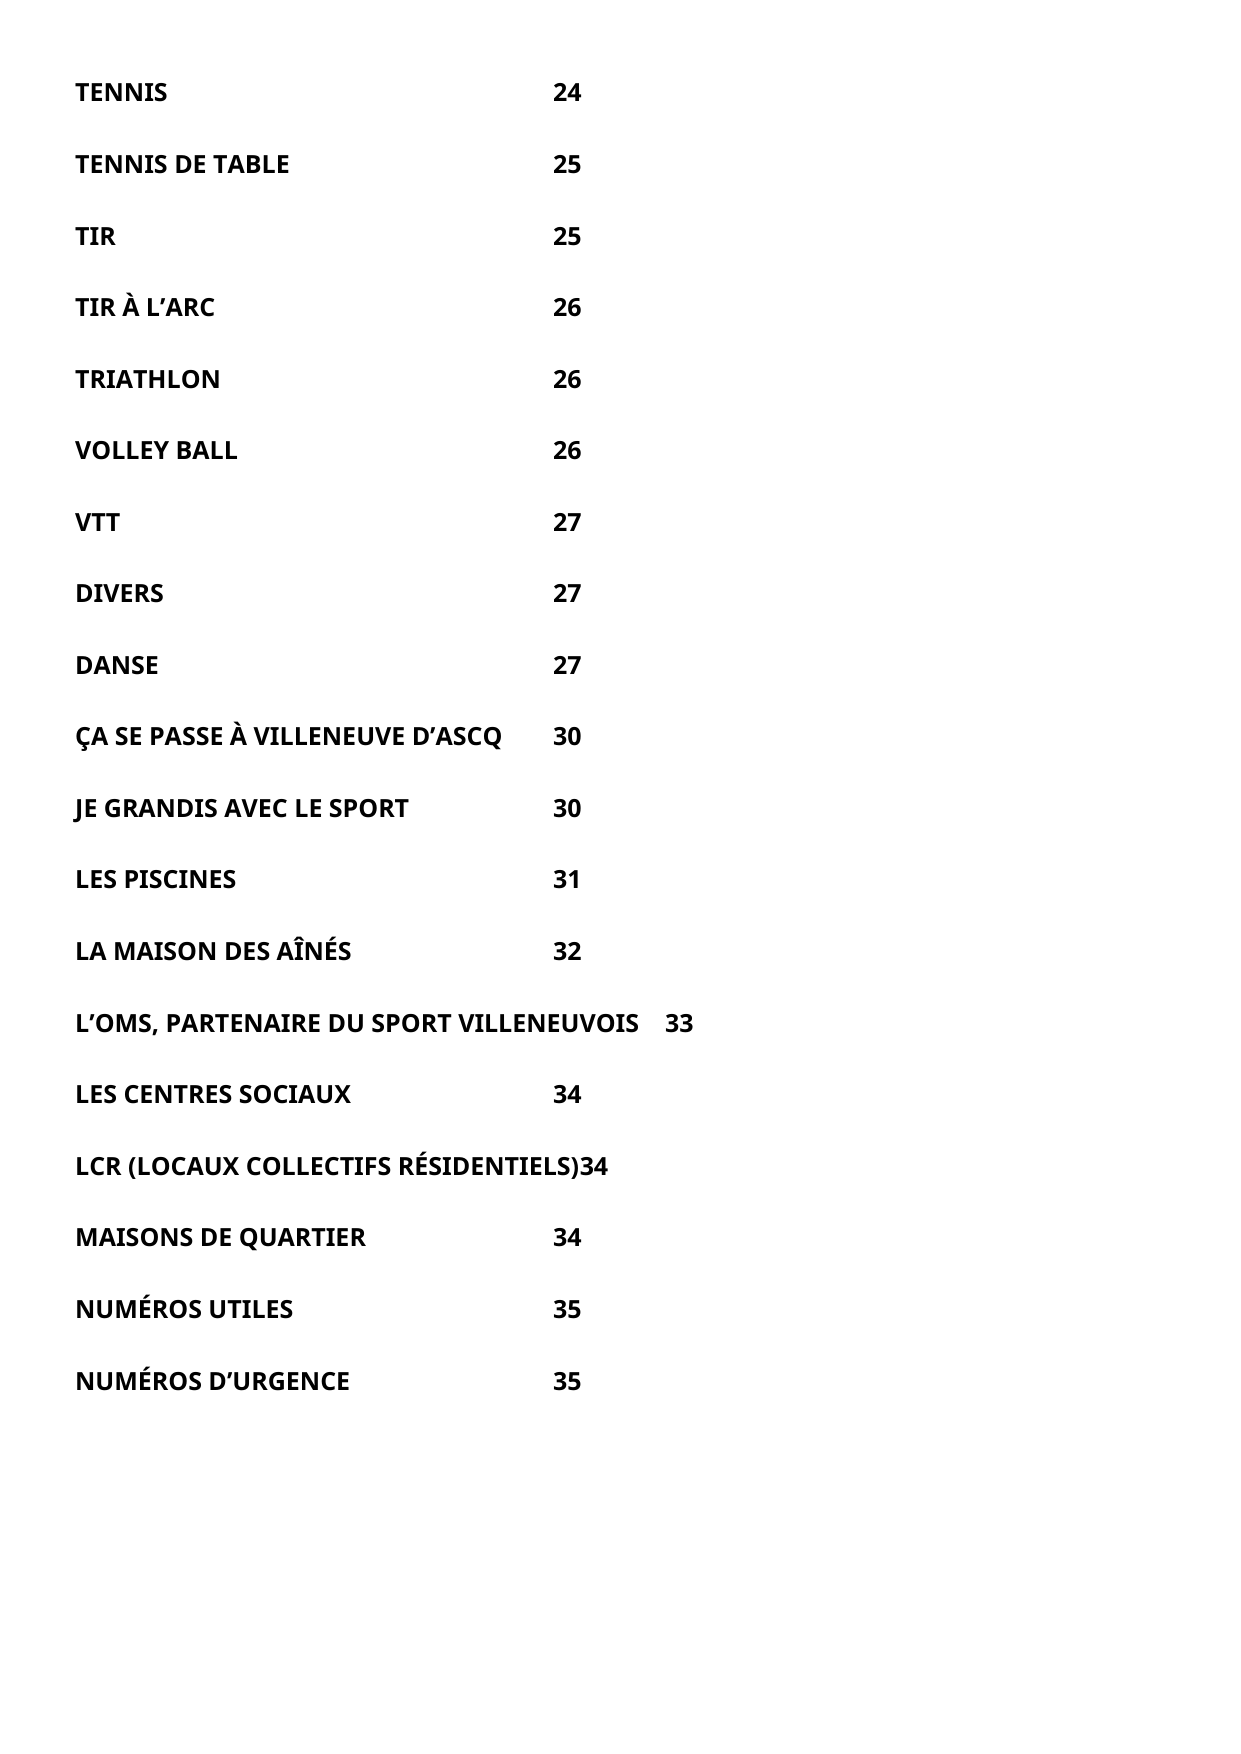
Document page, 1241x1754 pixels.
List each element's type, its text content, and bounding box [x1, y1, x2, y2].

text JE GRANDIS AVEC LE SPORT 30 [75, 791, 1165, 825]
text Numéros d’urgence 35 [75, 1363, 1165, 1397]
text LES CENTRES SOCIAUX 34 [75, 1077, 1165, 1111]
text LA MAISON DES AÎNÉS 32 [75, 934, 1165, 968]
text DANSE 27 [75, 647, 1165, 682]
text Numéros utiles 35 [75, 1292, 1165, 1326]
text DIVERS 27 [75, 576, 1165, 610]
text TIR 25 [75, 218, 1165, 252]
text TENNIS DE TABLE 25 [75, 147, 1165, 181]
text LCR (Locaux Collectifs Résidentiels) 34 [75, 1148, 1165, 1182]
text VOLLEY BALL 26 [75, 433, 1165, 467]
text MAISONS DE QUARTIER 34 [75, 1220, 1165, 1254]
text LES PISCINES 31 [75, 862, 1165, 896]
text L’OMS, PARTENAIRE DU SPORT VILLENEUVOIS 33 [75, 1005, 1165, 1039]
text TENNIS 24 [75, 75, 1165, 109]
text TRIATHLON 26 [75, 361, 1165, 395]
text VTT 27 [75, 504, 1165, 538]
text ÇA SE PASSE À VILLENEUVE D’ASCQ 30 [75, 719, 1165, 753]
text TIR À L’ARC 26 [75, 290, 1165, 324]
